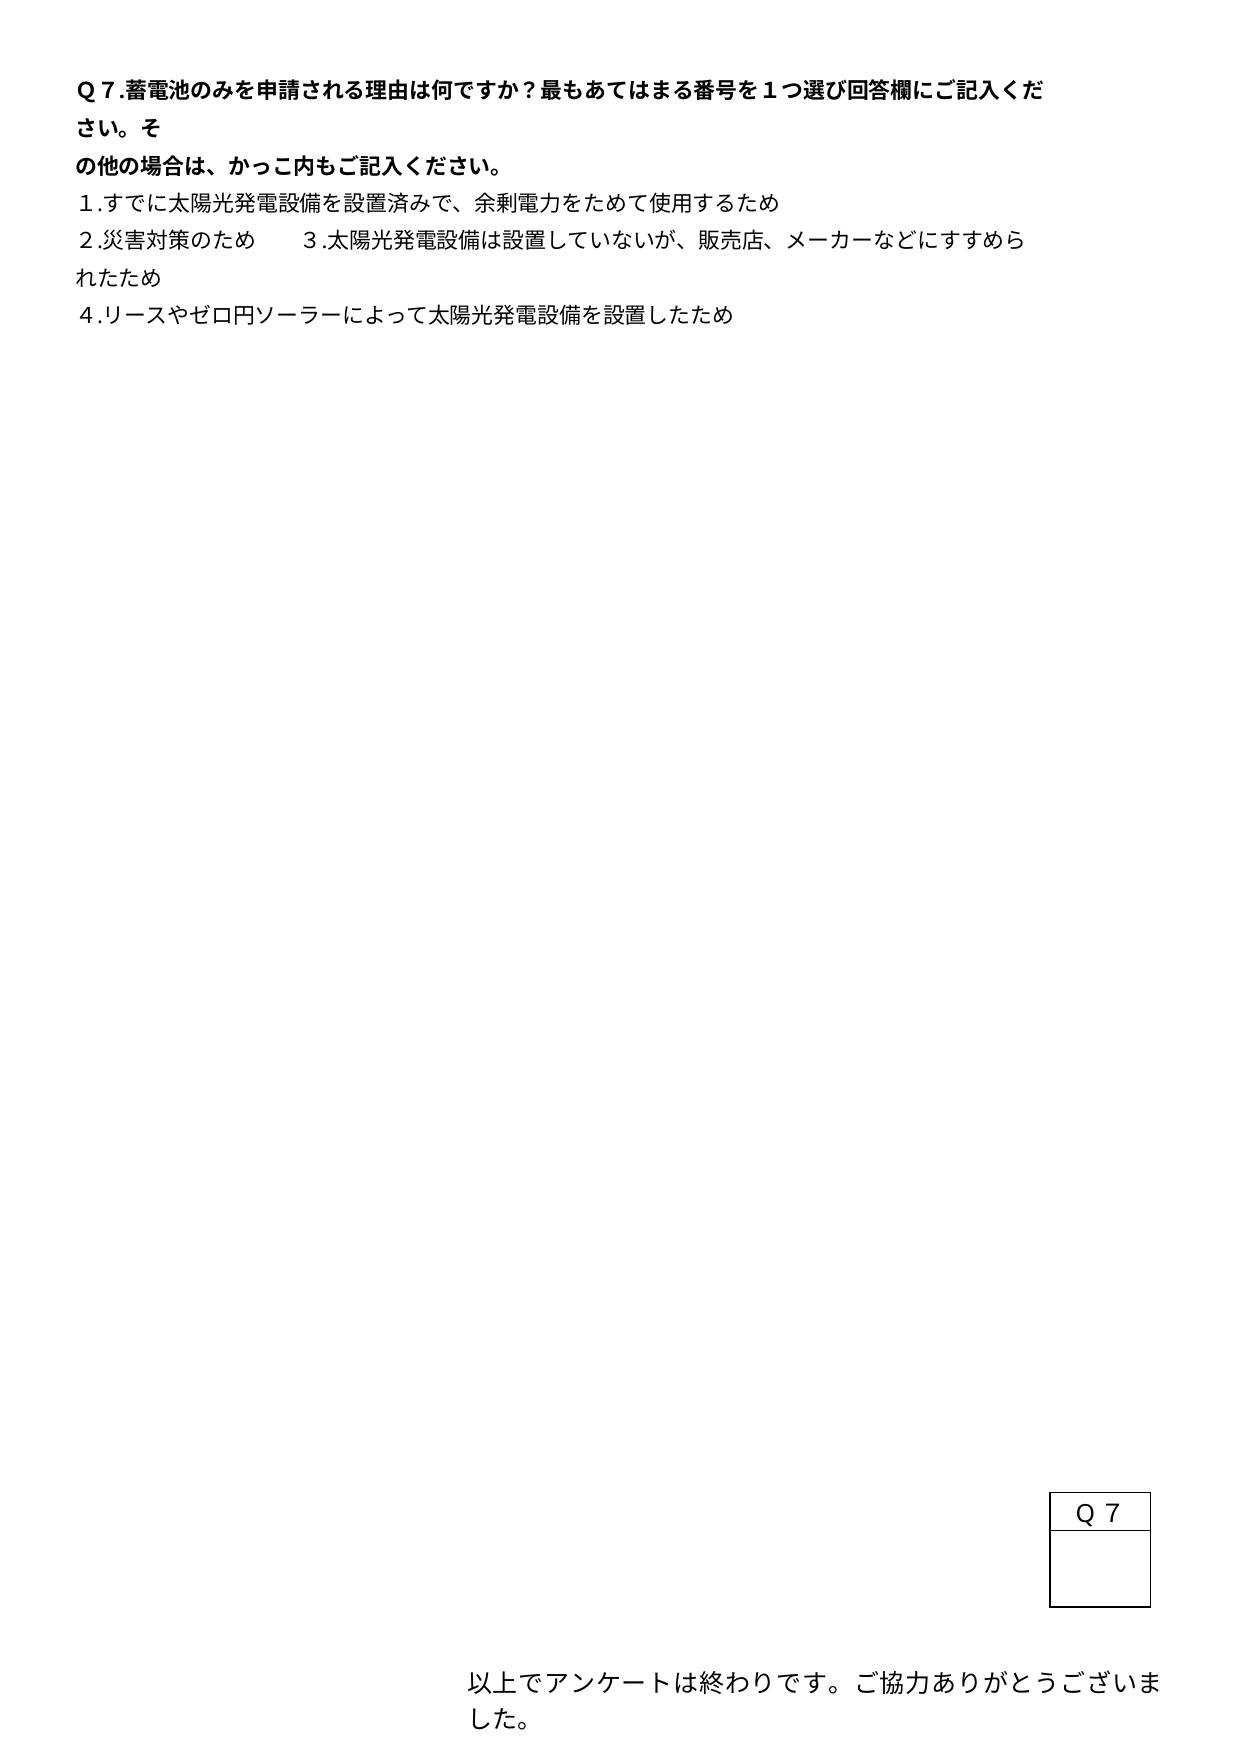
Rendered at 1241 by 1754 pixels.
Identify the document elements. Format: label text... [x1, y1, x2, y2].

text ２.災害対策のため ３.太陽光発電設備は設置していないが、販売店、メーカーなどにすすめられたため [75, 221, 1035, 296]
text Ｑ７.蓄電池のみを申請される理由は何ですか？最もあてはまる番号を１つ選び回答欄にご記入ください。そ [75, 71, 1050, 146]
text ４.リースやゼロ円ソーラーによって太陽光発電設備を設置したため [75, 296, 1079, 333]
table_header Q７ [1051, 1493, 1150, 1529]
table_cell [1051, 1531, 1150, 1606]
text の他の場合は、かっこ内もご記入ください。 [75, 146, 1050, 183]
text １.すでに太陽光発電設備を設置済みで、余剰電力をためて使用するため [75, 183, 1050, 221]
